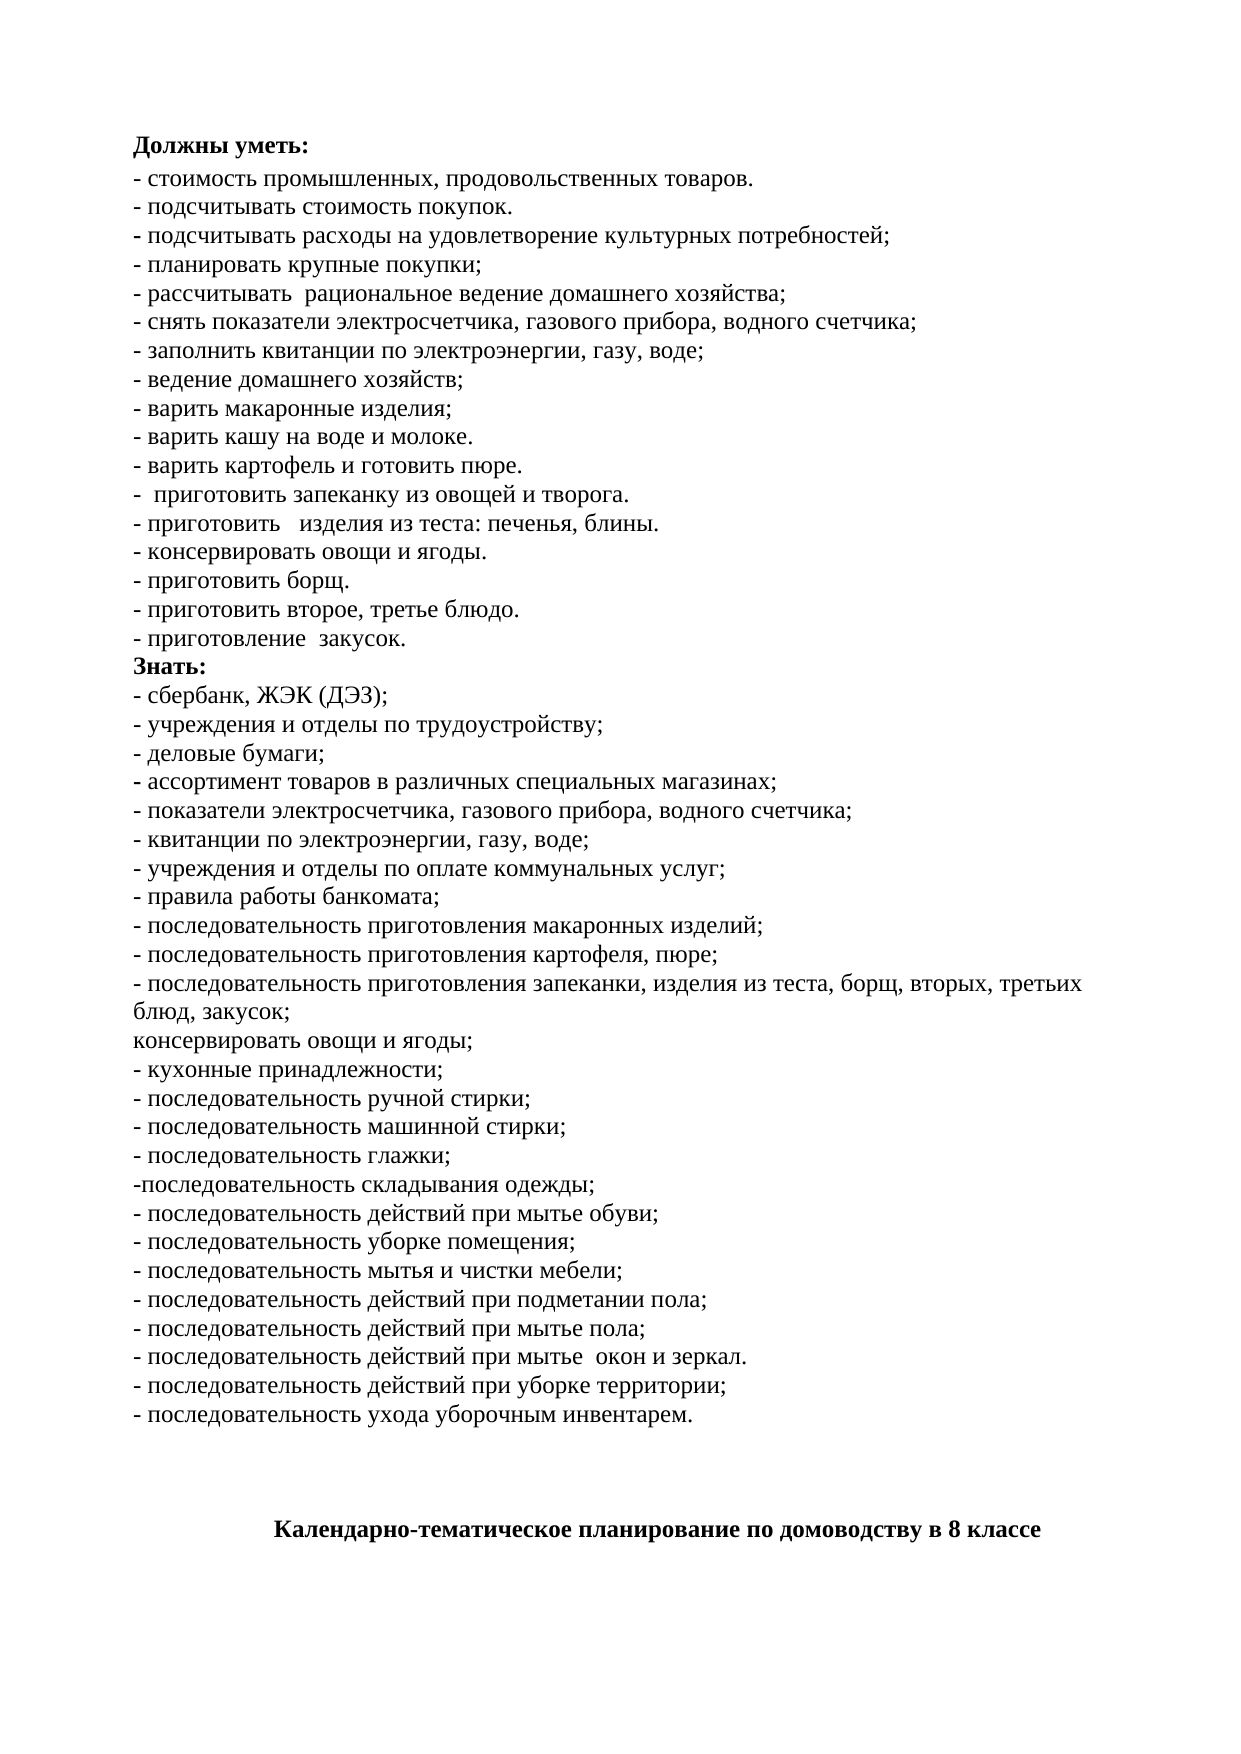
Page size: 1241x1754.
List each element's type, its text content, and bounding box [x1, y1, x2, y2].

text - приготовить изделия из теста: печенья, блины. [133, 508, 1107, 536]
text Должны уметь: [133, 130, 1107, 158]
text - последовательность действий при мытье пола; [133, 1313, 1107, 1341]
text - последовательность уборке помещения; [133, 1226, 1107, 1255]
text - последовательность действий при подметании пола; [133, 1284, 1107, 1313]
text - последовательность ухода уборочным инвентарем. [133, 1399, 1107, 1428]
text консервировать овощи и ягоды; [133, 1025, 1107, 1054]
text - приготовить второе, третье блюдо. [133, 594, 1107, 623]
text - последовательность ручной стирки; [133, 1083, 1107, 1111]
list Календарно-тематическое планирование по домоводству в 8 классе [208, 1514, 1107, 1543]
text - кухонные принадлежности; [133, 1054, 1107, 1083]
text -последовательность складывания одежды; [133, 1169, 1107, 1198]
text - последовательность приготовления картофеля, пюре; [133, 939, 1107, 968]
text Знать: [133, 651, 1107, 680]
text - сбербанк, ЖЭК (ДЭЗ); [133, 680, 1107, 709]
text - приготовить запеканку из овощей и творога. [133, 479, 1107, 508]
text - стоимость промышленных, продовольственных товаров. - подсчитывать стоимость покупок. [133, 163, 1107, 220]
text - последовательность действий при мытье обуви; [133, 1198, 1107, 1226]
text - последовательность приготовления запеканки, изделия из теста, борщ, вторых, третьих блюд, закусок; [133, 968, 1107, 1025]
text - консервировать овощи и ягоды. [133, 536, 1107, 565]
text - ассортимент товаров в различных специальных магазинах; [133, 766, 1107, 795]
text - учреждения и отделы по трудоустройству; [133, 709, 1107, 738]
text - последовательность приготовления макаронных изделий; [133, 910, 1107, 939]
text - варить кашу на воде и молоке. [133, 421, 1107, 450]
text - приготовить борщ. [133, 565, 1107, 594]
text - показатели электросчетчика, газового прибора, водного счетчика; - квитанции по электроэнергии, газу, воде; - учреждения и отделы по оплате коммунальных услуг; - правила работы банкомата; [133, 795, 1107, 910]
text - приготовление закусок. [133, 623, 1107, 651]
text - последовательность действий при мытье окон и зеркал. [133, 1341, 1107, 1370]
text - последовательность мытья и чистки мебели; [133, 1255, 1107, 1284]
text - последовательность действий при уборке территории; [133, 1370, 1107, 1399]
text - варить макаронные изделия; [133, 393, 1107, 421]
text - варить картофель и готовить пюре. [133, 450, 1107, 479]
text - снять показатели электросчетчика, газового прибора, водного счетчика; - заполнить квитанции по электроэнергии, газу, воде; [133, 306, 1107, 364]
text - деловые бумаги; [133, 738, 1107, 766]
text - последовательность глажки; [133, 1140, 1107, 1169]
text - подсчитывать расходы на удовлетворение культурных потребностей; - планировать крупные покупки; - рассчитывать рациональное ведение домашнего хозяйства; [133, 220, 1107, 306]
text - последовательность машинной стирки; [133, 1111, 1107, 1140]
text - ведение домашнего хозяйств; [133, 364, 1107, 393]
